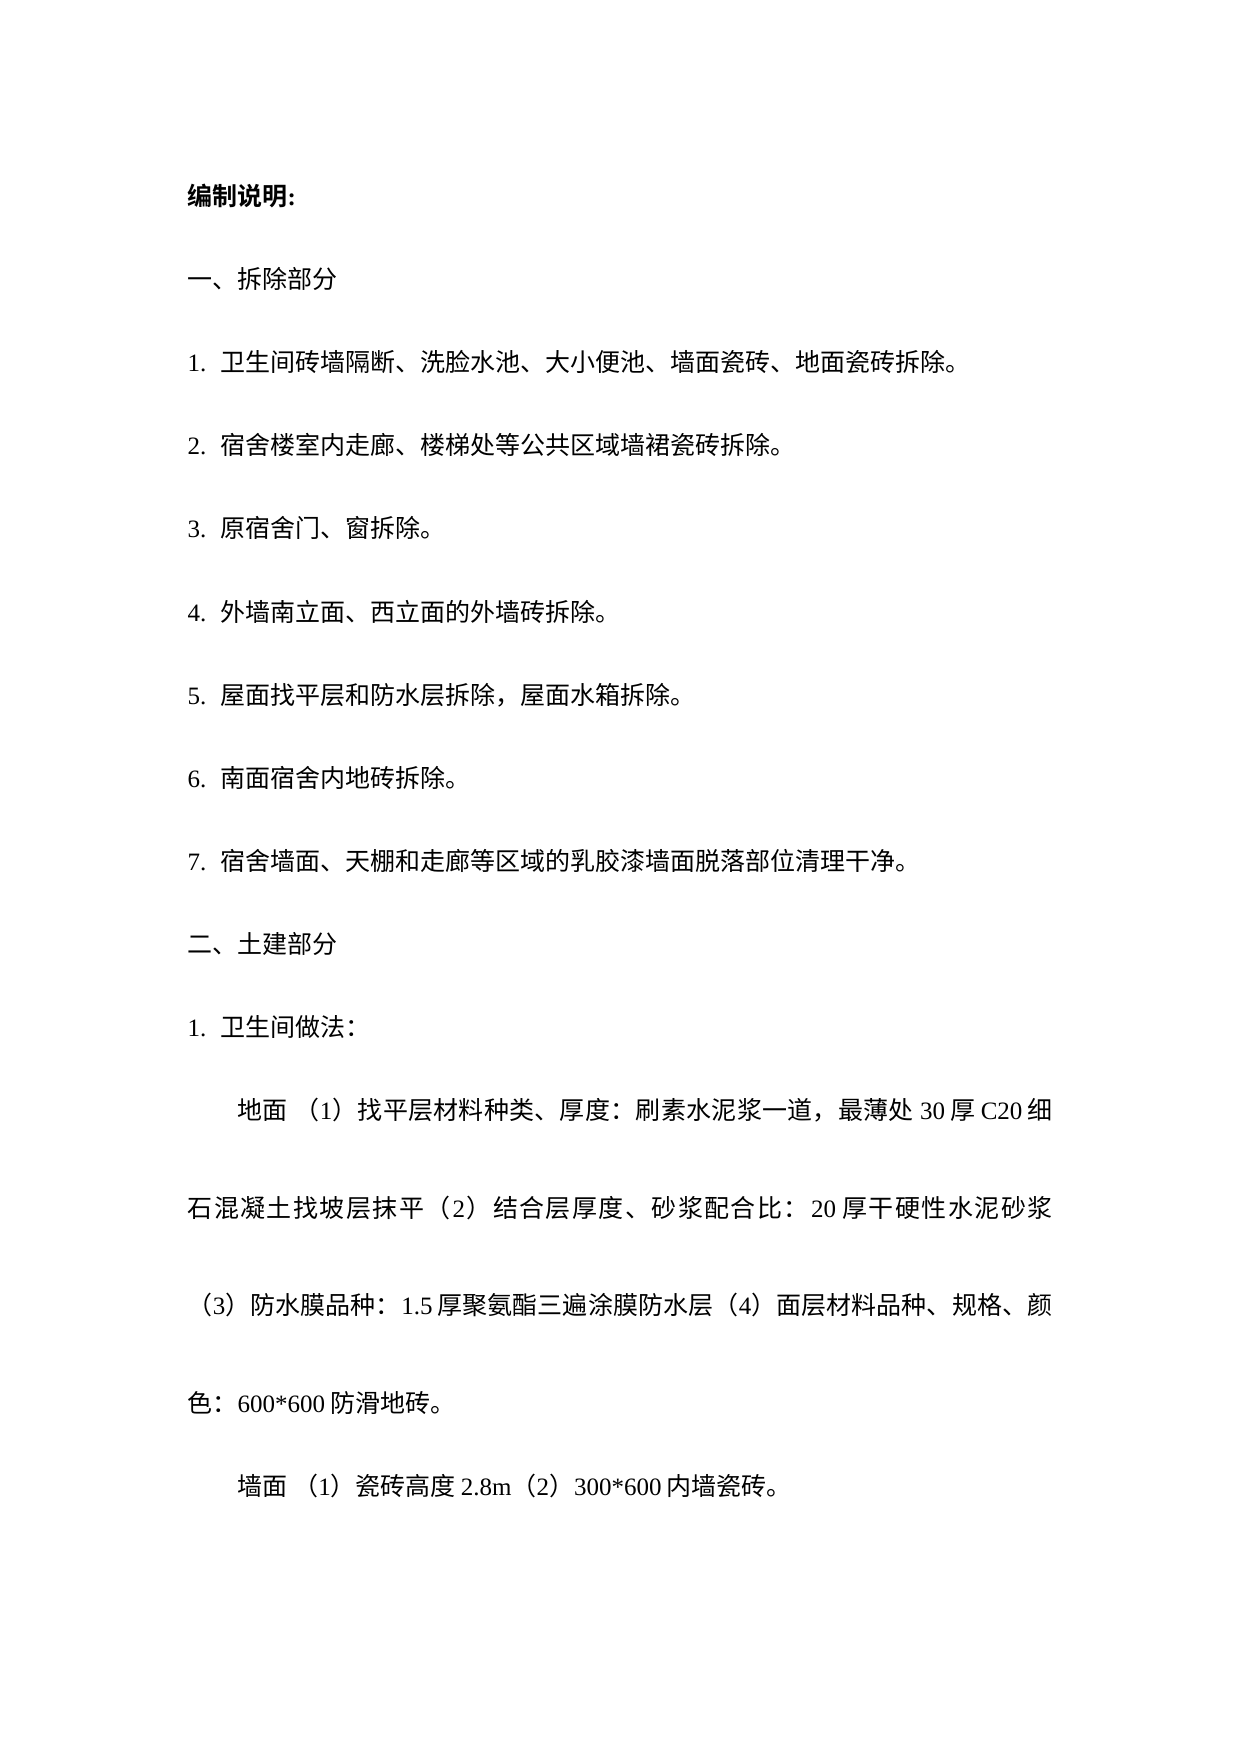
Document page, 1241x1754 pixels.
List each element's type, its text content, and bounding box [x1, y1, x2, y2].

list 土建部分 [187, 910, 1053, 975]
text 编制说明: [187, 162, 1053, 227]
list 宿舍墙面、天棚和走廊等区域的乳胶漆墙面脱落部位清理干净。 [187, 827, 1053, 892]
list 地面 （1）找平层材料种类、厚度：刷素水泥浆一道，最薄处30厚C20细石混凝土找坡层抹平（2）结合层厚度、砂浆配合比：20厚干硬性水泥砂浆（3）防水膜品种：1.5厚聚氨酯三遍涂膜防水层（4）面层材料品种、规格、颜色：600*600防滑地砖。 [187, 1076, 1053, 1434]
list 外墙南立面、西立面的外墙砖拆除。 [187, 578, 1053, 643]
list 原宿舍门、窗拆除。 [187, 494, 1053, 559]
list 屋面找平层和防水层拆除，屋面水箱拆除。 [187, 661, 1053, 726]
text 一、拆除部分 [187, 245, 1053, 310]
list 墙面 （1）瓷砖高度2.8m（2）300*600内墙瓷砖。 [187, 1452, 1053, 1517]
list 宿舍楼室内走廊、楼梯处等公共区域墙裙瓷砖拆除。 [187, 411, 1053, 476]
list 南面宿舍内地砖拆除。 [187, 744, 1053, 809]
list 卫生间做法： [187, 993, 1053, 1058]
list 卫生间砖墙隔断、洗脸水池、大小便池、墙面瓷砖、地面瓷砖拆除。 [187, 328, 1053, 393]
